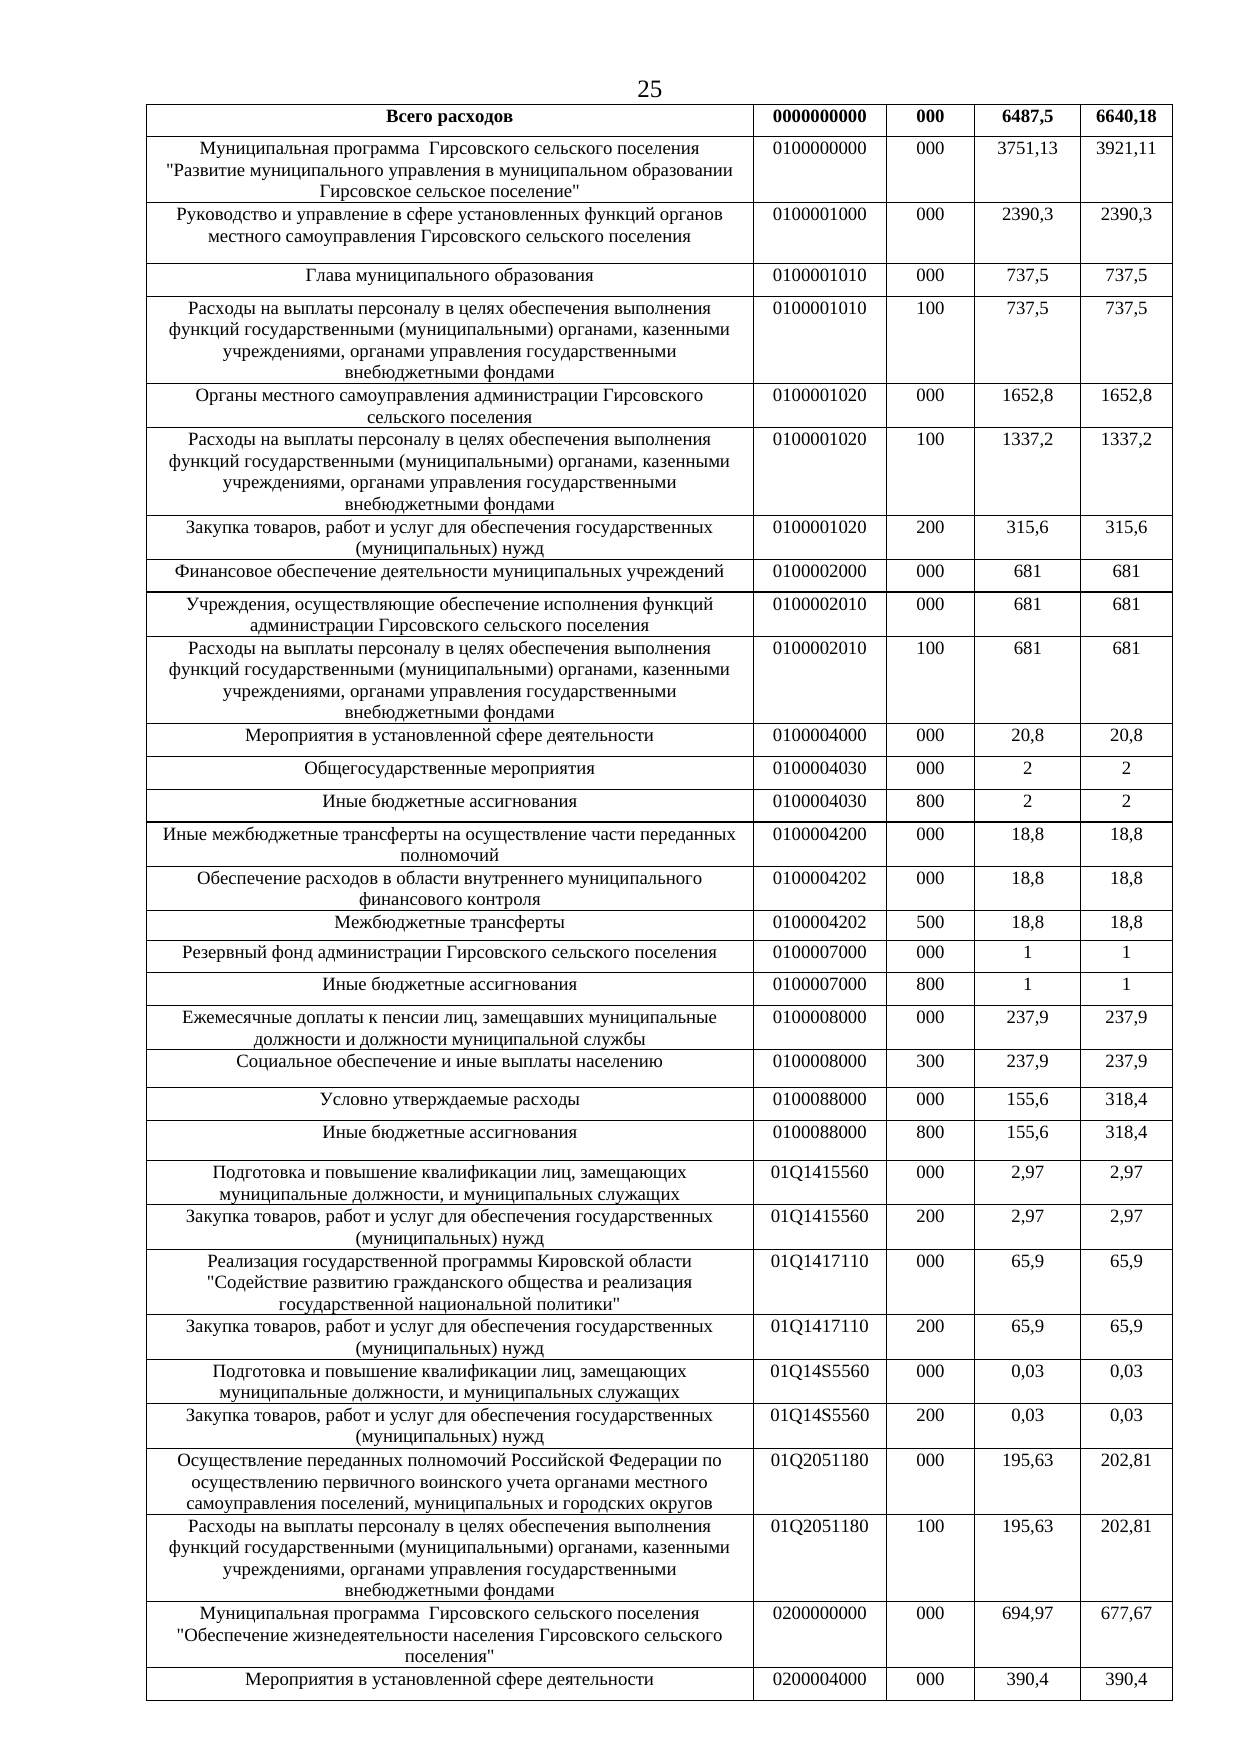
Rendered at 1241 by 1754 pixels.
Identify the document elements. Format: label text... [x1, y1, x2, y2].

table_cell 200 [887, 1205, 974, 1248]
table_cell 18,8 [1081, 867, 1172, 910]
table_cell Иные бюджетные ассигнования [147, 790, 753, 821]
table_cell 0100001010 [754, 297, 886, 383]
table_cell 100 [887, 1515, 974, 1601]
table_cell 737,5 [975, 264, 1080, 296]
table_cell 681 [975, 560, 1080, 591]
table_cell 195,63 [975, 1449, 1080, 1514]
table_cell 0100004030 [754, 757, 886, 788]
table_cell Учреждения, осуществляющие обеспечение исполнения функций администрации Гирсовского сельского поселения [147, 593, 753, 636]
table_cell 155,6 [975, 1088, 1080, 1119]
table_cell 01Q14S5560 [754, 1360, 886, 1403]
table_cell 3921,11 [1081, 137, 1172, 202]
table_cell Социальное обеспечение и иные выплаты населению [147, 1050, 753, 1087]
table_cell Глава муниципального образования [147, 264, 753, 296]
table_cell 1 [975, 941, 1080, 972]
table_cell Муниципальная программа Гирсовского сельского поселения "Обеспечение жизнедеятельности населения Гирсовского сельского поселения" [147, 1602, 753, 1667]
table_cell 18,8 [975, 867, 1080, 910]
table_cell Межбюджетные трансферты [147, 911, 753, 939]
table_cell 200 [887, 1315, 974, 1358]
table_cell 500 [887, 911, 974, 939]
table_cell Условно утверждаемые расходы [147, 1088, 753, 1119]
table_cell 2390,3 [975, 203, 1080, 263]
table_cell 2390,3 [1081, 203, 1172, 263]
table_cell 0,03 [975, 1404, 1080, 1448]
table_cell 0100004202 [754, 867, 886, 910]
table_cell Руководство и управление в сфере установленных функций органов местного самоуправления Гирсовского сельского поселения [147, 203, 753, 263]
table_cell Всего расходов [147, 105, 753, 136]
table_cell 0100001010 [754, 264, 886, 296]
table_cell 000 [887, 384, 974, 427]
table_cell 1337,2 [1081, 428, 1172, 514]
table_cell 2 [975, 757, 1080, 788]
table_cell 0100001020 [754, 516, 886, 559]
table_cell 800 [887, 790, 974, 821]
table_cell 737,5 [975, 297, 1080, 383]
table_cell 2 [1081, 790, 1172, 821]
table_cell 000 [887, 593, 974, 636]
table_cell 2,97 [975, 1161, 1080, 1204]
table_cell Муниципальная программа Гирсовского сельского поселения "Развитие муниципального управления в муниципальном образовании Гирсовское сельское поселение" [147, 137, 753, 202]
table_cell Иные бюджетные ассигнования [147, 1121, 753, 1160]
table_cell 0,03 [975, 1360, 1080, 1403]
table_cell 737,5 [1081, 264, 1172, 296]
table_cell Расходы на выплаты персоналу в целях обеспечения выполнения функций государственными (муниципальными) органами, казенными учреждениями, органами управления государственными внебюджетными фондами [147, 1515, 753, 1601]
table_cell 000 [887, 264, 974, 296]
table_cell Иные бюджетные ассигнования [147, 973, 753, 1005]
table_cell 6487,5 [975, 105, 1080, 136]
table_cell Закупка товаров, работ и услуг для обеспечения государственных (муниципальных) нужд [147, 1205, 753, 1248]
table_cell 65,9 [975, 1250, 1080, 1314]
table_cell Мероприятия в установленной сфере деятельности [147, 1668, 753, 1699]
table_cell 315,6 [975, 516, 1080, 559]
table_cell 000 [887, 203, 974, 263]
table_cell 202,81 [1081, 1449, 1172, 1514]
table_cell Закупка товаров, работ и услуг для обеспечения государственных (муниципальных) нужд [147, 1315, 753, 1358]
table_cell 1 [975, 973, 1080, 1005]
table_cell 000 [887, 867, 974, 910]
table_cell 000 [887, 757, 974, 788]
table_cell 000 [887, 823, 974, 866]
table_cell 18,8 [975, 823, 1080, 866]
table_cell 2 [1081, 757, 1172, 788]
table_cell Расходы на выплаты персоналу в целях обеспечения выполнения функций государственными (муниципальными) органами, казенными учреждениями, органами управления государственными внебюджетными фондами [147, 637, 753, 723]
table_cell 200 [887, 516, 974, 559]
table_cell 6640,18 [1081, 105, 1172, 136]
table_cell 737,5 [1081, 297, 1172, 383]
table_cell 1 [1081, 973, 1172, 1005]
table_cell 300 [887, 1050, 974, 1087]
table_cell 100 [887, 297, 974, 383]
table_cell 0100088000 [754, 1121, 886, 1160]
table_cell 1337,2 [975, 428, 1080, 514]
table_cell 390,4 [1081, 1668, 1172, 1699]
table_cell 0100002010 [754, 593, 886, 636]
table_cell 0200004000 [754, 1668, 886, 1699]
table_cell 237,9 [1081, 1006, 1172, 1049]
table_cell 65,9 [1081, 1250, 1172, 1314]
table_cell 65,9 [1081, 1315, 1172, 1358]
table_cell 0100007000 [754, 941, 886, 972]
table_cell 01Q14S5560 [754, 1404, 886, 1448]
table_cell 000 [887, 1006, 974, 1049]
table_cell 0100004030 [754, 790, 886, 821]
table_cell 677,67 [1081, 1602, 1172, 1667]
table_cell 000 [887, 1161, 974, 1204]
table_cell Реализация государственной программы Кировской области "Содействие развитию гражданского общества и реализация государственной национальной политики" [147, 1250, 753, 1314]
table_cell 0100008000 [754, 1050, 886, 1087]
table_cell 18,8 [975, 911, 1080, 939]
table_cell Финансовое обеспечение деятельности муниципальных учреждений [147, 560, 753, 591]
table_cell 100 [887, 637, 974, 723]
table_cell 2,97 [975, 1205, 1080, 1248]
table_cell 000 [887, 1668, 974, 1699]
table_cell 390,4 [975, 1668, 1080, 1699]
table_cell 0100007000 [754, 973, 886, 1005]
table_cell 01Q1415560 [754, 1205, 886, 1248]
table_cell 318,4 [1081, 1088, 1172, 1119]
table_cell 20,8 [975, 724, 1080, 756]
table_cell 0100000000 [754, 137, 886, 202]
table_cell 20,8 [1081, 724, 1172, 756]
table_cell 2 [975, 790, 1080, 821]
table_cell 0100001020 [754, 384, 886, 427]
table_cell 1652,8 [1081, 384, 1172, 427]
table_cell 000 [887, 1088, 974, 1119]
table_cell 195,63 [975, 1515, 1080, 1601]
table_cell Мероприятия в установленной сфере деятельности [147, 724, 753, 756]
table_cell Органы местного самоуправления администрации Гирсовского сельского поселения [147, 384, 753, 427]
table_cell 0100004202 [754, 911, 886, 939]
table_cell Общегосударственные мероприятия [147, 757, 753, 788]
table_cell 01Q2051180 [754, 1515, 886, 1601]
table_cell 000 [887, 137, 974, 202]
table_cell 0,03 [1081, 1404, 1172, 1448]
table_cell 0100001020 [754, 428, 886, 514]
table_cell 681 [975, 637, 1080, 723]
table_cell 01Q1417110 [754, 1250, 886, 1314]
table_cell 01Q2051180 [754, 1449, 886, 1514]
table_cell Осуществление переданных полномочий Российской Федерации по осуществлению первичного воинского учета органами местного самоуправления поселений, муниципальных и городских округов [147, 1449, 753, 1514]
table_cell Расходы на выплаты персоналу в целях обеспечения выполнения функций государственными (муниципальными) органами, казенными учреждениями, органами управления государственными внебюджетными фондами [147, 428, 753, 514]
table_cell 681 [975, 593, 1080, 636]
table_cell 000 [887, 1250, 974, 1314]
table_cell 681 [1081, 560, 1172, 591]
table_cell 202,81 [1081, 1515, 1172, 1601]
table_cell 65,9 [975, 1315, 1080, 1358]
table_cell Резервный фонд администрации Гирсовского сельского поселения [147, 941, 753, 972]
table_cell 0100004000 [754, 724, 886, 756]
table_cell Обеспечение расходов в области внутреннего муниципального финансового контроля [147, 867, 753, 910]
table_cell 3751,13 [975, 137, 1080, 202]
table_cell 18,8 [1081, 823, 1172, 866]
table_cell 694,97 [975, 1602, 1080, 1667]
table_cell 1652,8 [975, 384, 1080, 427]
table_cell 000 [887, 1602, 974, 1667]
table_cell 681 [1081, 593, 1172, 636]
table_cell Подготовка и повышение квалификации лиц, замещающих муниципальные должности, и муниципальных служащих [147, 1360, 753, 1403]
table_cell 000 [887, 941, 974, 972]
table_cell Закупка товаров, работ и услуг для обеспечения государственных (муниципальных) нужд [147, 516, 753, 559]
table_cell 0,03 [1081, 1360, 1172, 1403]
table_cell 000 [887, 1360, 974, 1403]
table_cell 800 [887, 1121, 974, 1160]
table_cell 237,9 [975, 1050, 1080, 1087]
table_cell 2,97 [1081, 1161, 1172, 1204]
table_cell 18,8 [1081, 911, 1172, 939]
table_cell 237,9 [975, 1006, 1080, 1049]
table_cell 0200000000 [754, 1602, 886, 1667]
table_cell 237,9 [1081, 1050, 1172, 1087]
table_cell 0100001000 [754, 203, 886, 263]
table_cell 0100004200 [754, 823, 886, 866]
table_cell 0000000000 [754, 105, 886, 136]
table_cell 01Q1415560 [754, 1161, 886, 1204]
table_cell Ежемесячные доплаты к пенсии лиц, замещавших муниципальные должности и должности муниципальной службы [147, 1006, 753, 1049]
table_cell 315,6 [1081, 516, 1172, 559]
table_cell 000 [887, 560, 974, 591]
table_cell 01Q1417110 [754, 1315, 886, 1358]
table_cell Подготовка и повышение квалификации лиц, замещающих муниципальные должности, и муниципальных служащих [147, 1161, 753, 1204]
table_cell 000 [887, 1449, 974, 1514]
table_cell Иные межбюджетные трансферты на осуществление части переданных полномочий [147, 823, 753, 866]
table_cell 1 [1081, 941, 1172, 972]
table_cell 0100002000 [754, 560, 886, 591]
table_cell 2,97 [1081, 1205, 1172, 1248]
table_cell 0100088000 [754, 1088, 886, 1119]
table_cell 318,4 [1081, 1121, 1172, 1160]
table_cell 000 [887, 105, 974, 136]
table_cell 0100008000 [754, 1006, 886, 1049]
table_cell 100 [887, 428, 974, 514]
table_cell 000 [887, 724, 974, 756]
table_cell 155,6 [975, 1121, 1080, 1160]
table_cell Закупка товаров, работ и услуг для обеспечения государственных (муниципальных) нужд [147, 1404, 753, 1448]
table_cell 0100002010 [754, 637, 886, 723]
table_cell Расходы на выплаты персоналу в целях обеспечения выполнения функций государственными (муниципальными) органами, казенными учреждениями, органами управления государственными внебюджетными фондами [147, 297, 753, 383]
table_cell 800 [887, 973, 974, 1005]
table_cell 200 [887, 1404, 974, 1448]
table_cell 681 [1081, 637, 1172, 723]
